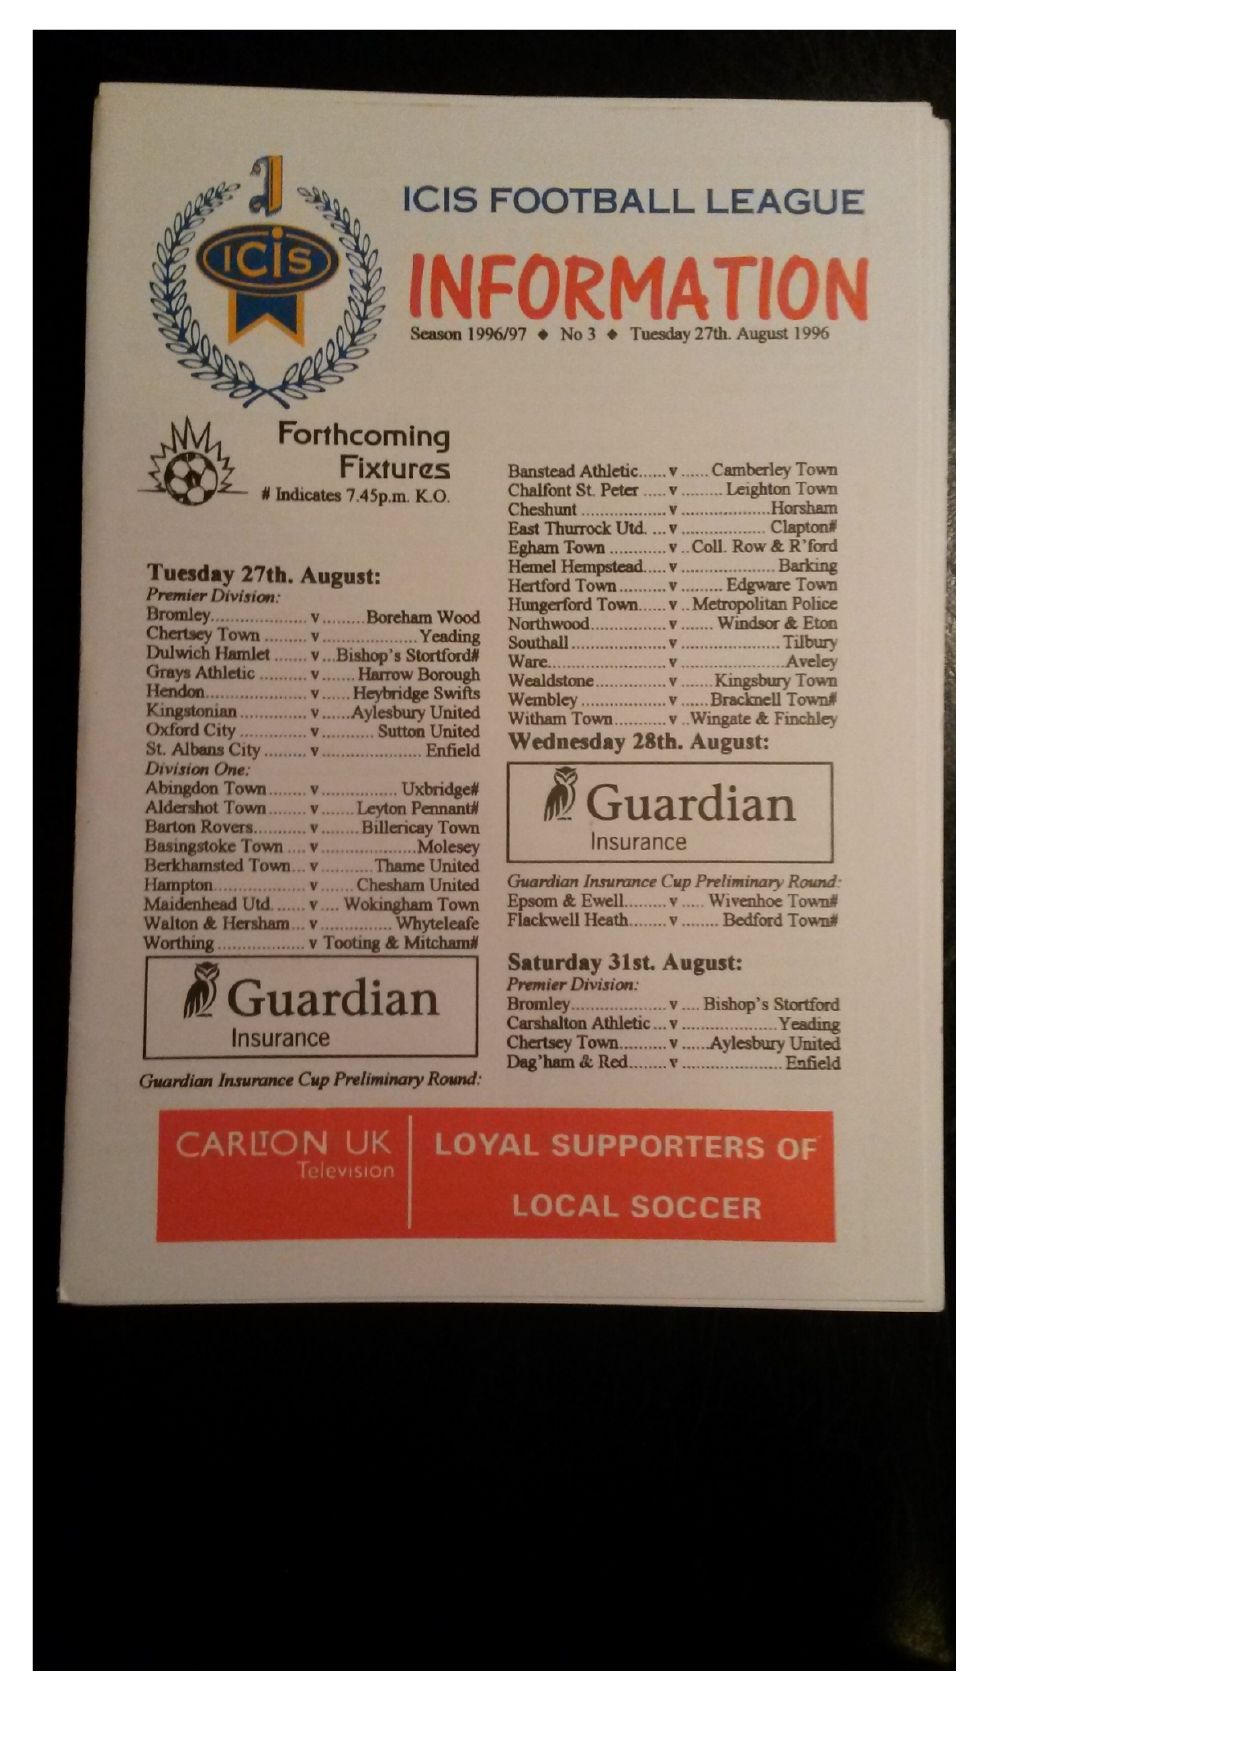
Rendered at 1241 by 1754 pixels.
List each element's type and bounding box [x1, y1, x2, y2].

picture [34, 32, 956, 1671]
